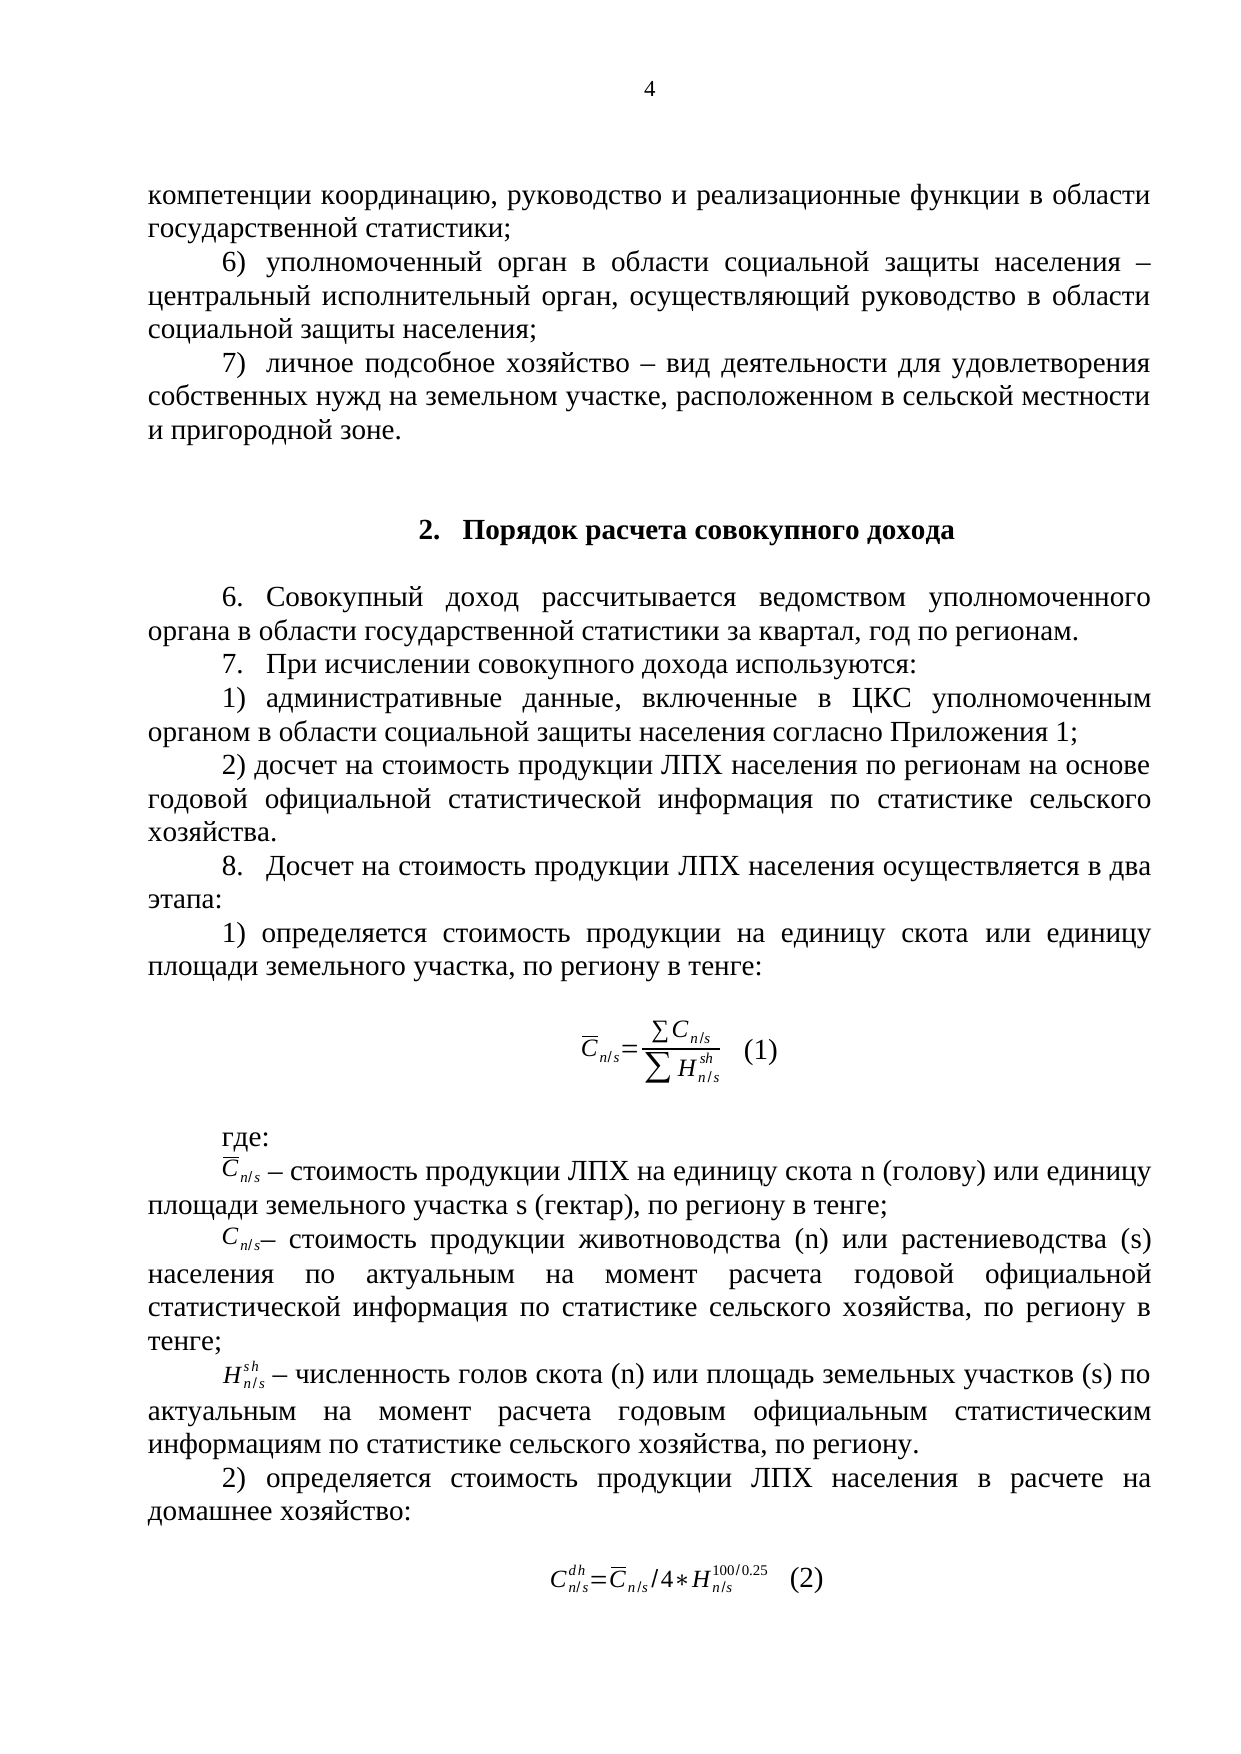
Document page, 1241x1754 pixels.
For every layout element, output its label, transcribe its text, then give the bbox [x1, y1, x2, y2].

list Порядок расчета совокупного дохода [148, 512, 1152, 546]
list Совокупный доход рассчитывается ведомством уполномоченного органа в области государственной статистики за квартал, год по регионам. [148, 579, 1152, 647]
list Досчет на стоимость продукции ЛПХ населения осуществляется в два этапа: [148, 848, 1152, 915]
text 2) досчет на стоимость продукции ЛПХ населения по регионам на основе годовой официальной статистической информация по статистике сельского хозяйства. [148, 747, 1152, 848]
text – стоимость продукции ЛПХ на единицу скота n (голову) или единицу площади земельного участка s (гектар), по региону в тенге; [148, 1153, 1152, 1221]
list определяется стоимость продукции ЛПХ населения в расчете на домашнее хозяйство: [148, 1460, 1152, 1527]
text где: [148, 1119, 1152, 1153]
list личное подсобное хозяйство – вид деятельности для удовлетворения собственных нужд на земельном участке, расположенном в сельской местности и пригородной зоне. [148, 345, 1152, 445]
text (2) [148, 1561, 1152, 1596]
text – численность голов скота (n) или площадь земельных участков (s) по актуальным на момент расчета годовым официальным статистическим информациям по статистике сельского хозяйства, по региону. [148, 1356, 1152, 1460]
text (1) [148, 1016, 1152, 1086]
text 1) определяется стоимость продукции на единицу скота или единицу площади земельного участка, по региону в тенге: [148, 915, 1152, 982]
list административные данные, включенные в ЦКС уполномоченным органом в области социальной защиты населения согласно Приложения 1; [148, 680, 1152, 747]
text – стоимость продукции животноводства (n) или растениеводства (s) населения по актуальным на момент расчета годовой официальной статистической информация по статистике сельского хозяйства, по региону в тенге; [148, 1221, 1152, 1356]
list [148, 177, 1152, 244]
list При исчислении совокупного дохода используются: [148, 647, 1152, 680]
list уполномоченный орган в области социальной защиты населения – центральный исполнительный орган, осуществляющий руководство в области социальной защиты населения; [148, 244, 1152, 345]
